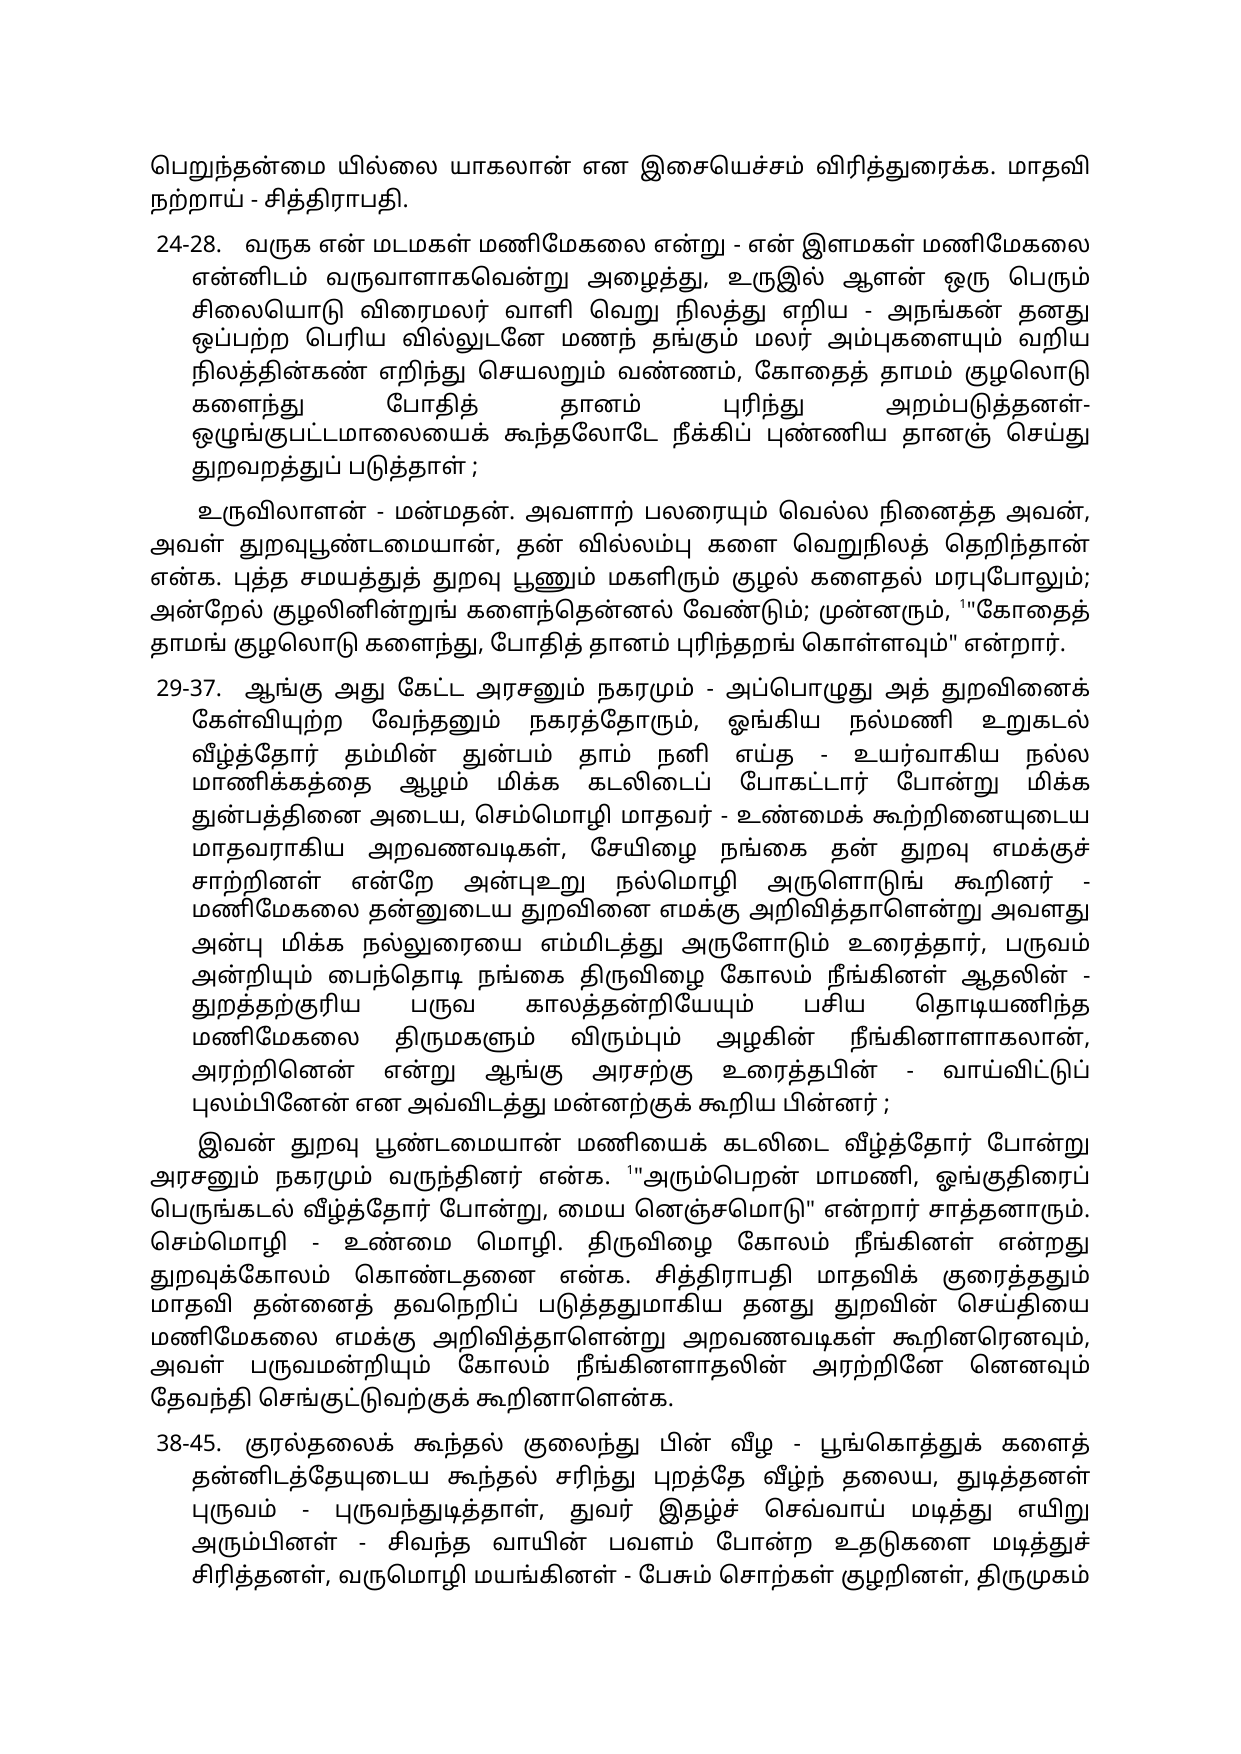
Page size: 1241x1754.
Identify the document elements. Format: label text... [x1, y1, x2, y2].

text இவன் துறவு பூண்டமையான் மணியைக் கடலிடை வீழ்த்தோர் போன்று அரசனும் நகரமும் வருந்தினர் என்க. 1"அரும்பெறன் மாமணி, ஓங்குதிரைப் பெருங்கடல் வீழ்த்தோர் போன்று, மைய னெஞ்சமொடு" என்றார் சாத்தனாரும். செம்மொழி - உண்மை மொழி. திருவிழை கோலம் நீங்கினள் என்றது துறவுக்கோலம் கொண்டதனை என்க. சித்திராபதி மாதவிக் குரைத்ததும் மாதவி தன்னைத் தவநெறிப் படுத்ததுமாகிய தனது துறவின் செய்தியை மணிமேகலை எமக்கு அறிவித்தாளென்று அறவணவடிகள் கூறினரெனவும், அவள் பருவமன்றியும் கோலம் நீங்கினளாதலின் அரற்றினே னெனவும் தேவந்தி செங்குட்டுவற்குக் கூறினாளென்க. [150, 1132, 1090, 1415]
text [156, 1427, 1090, 1592]
text 29-37. ஆங்கு அது கேட்ட அரசனும் நகரமும் - அப்பொழுது அத் துறவினைக் கேள்வியுற்ற வேந்தனும் நகரத்தோரும், ஓங்கிய நல்மணி உறுகடல் வீழ்த்தோர் தம்மின் துன்பம் தாம் நனி எய்த - உயர்வாகிய நல்ல மாணிக்கத்தை ஆழம் மிக்க கடலிடைப் போகட்டார் போன்று மிக்க துன்பத்தினை அடைய, செம்மொழி மாதவர் - உண்மைக் கூற்றினையுடைய மாதவராகிய அறவணவடிகள், சேயிழை நங்கை தன் துறவு எமக்குச் சாற்றினள் என்றே அன்புஉறு நல்மொழி அருளொடுங் கூறினர் - மணிமேகலை தன்னுடைய துறவினை எமக்கு அறிவித்தாளென்று அவளது அன்பு மிக்க நல்லுரையை எம்மிடத்து அருளோடும் உரைத்தார், பருவம் அன்றியும் பைந்தொடி நங்கை திருவிழை கோலம் நீங்கினள் ஆதலின் - துறத்தற்குரிய பருவ காலத்தன்றியேயும் பசிய தொடியணிந்த மணிமேகலை திருமகளும் விரும்பும் அழகின் நீங்கினாளாகலான், அரற்றினென் என்று ஆங்கு அரசற்கு உரைத்தபின் - வாய்விட்டுப் புலம்பினேன் என அவ்விடத்து மன்னற்குக் கூறிய பின்னர் ; [156, 671, 1090, 1120]
text 24-28. வருக என் மடமகள் மணிமேகலை என்று - என் இளமகள் மணிமேகலை என்னிடம் வருவாளாகவென்று அழைத்து, உருஇல் ஆளன் ஒரு பெரும் சிலையொடு விரைமலர் வாளி வெறு நிலத்து எறிய - அநங்கன் தனது ஒப்பற்ற பெரிய வில்லுடனே மணந் தங்கும் மலர் அம்புகளையும் வறிய நிலத்தின்கண் எறிந்து செயலறும் வண்ணம், கோதைத் தாமம் குழலொடு களைந்து போதித் தானம் புரிந்து அறம்படுத்தனள்- ஒழுங்குபட்டமாலையைக் கூந்தலோடே நீக்கிப் புண்ணிய தானஞ் செய்து துறவறத்துப் படுத்தாள் ; [156, 228, 1090, 483]
text உருவிலாளன் - மன்மதன். அவளாற் பலரையும் வெல்ல நினைத்த அவன், அவள் துறவுபூண்டமையான், தன் வில்லம்பு களை வெறுநிலத் தெறிந்தான் என்க. புத்த சமயத்துத் துறவு பூணும் மகளிரும் குழல் களைதல் மரபுபோலும்; அன்றேல் குழலினின்றுங் களைந்தென்னல் வேண்டும்; முன்னரும், 1"கோதைத் தாமங் குழலொடு களைந்து, போதித் தானம் புரிந்தறங் கொள்ளவும்" என்றார். [150, 494, 1090, 660]
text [150, 150, 1090, 216]
